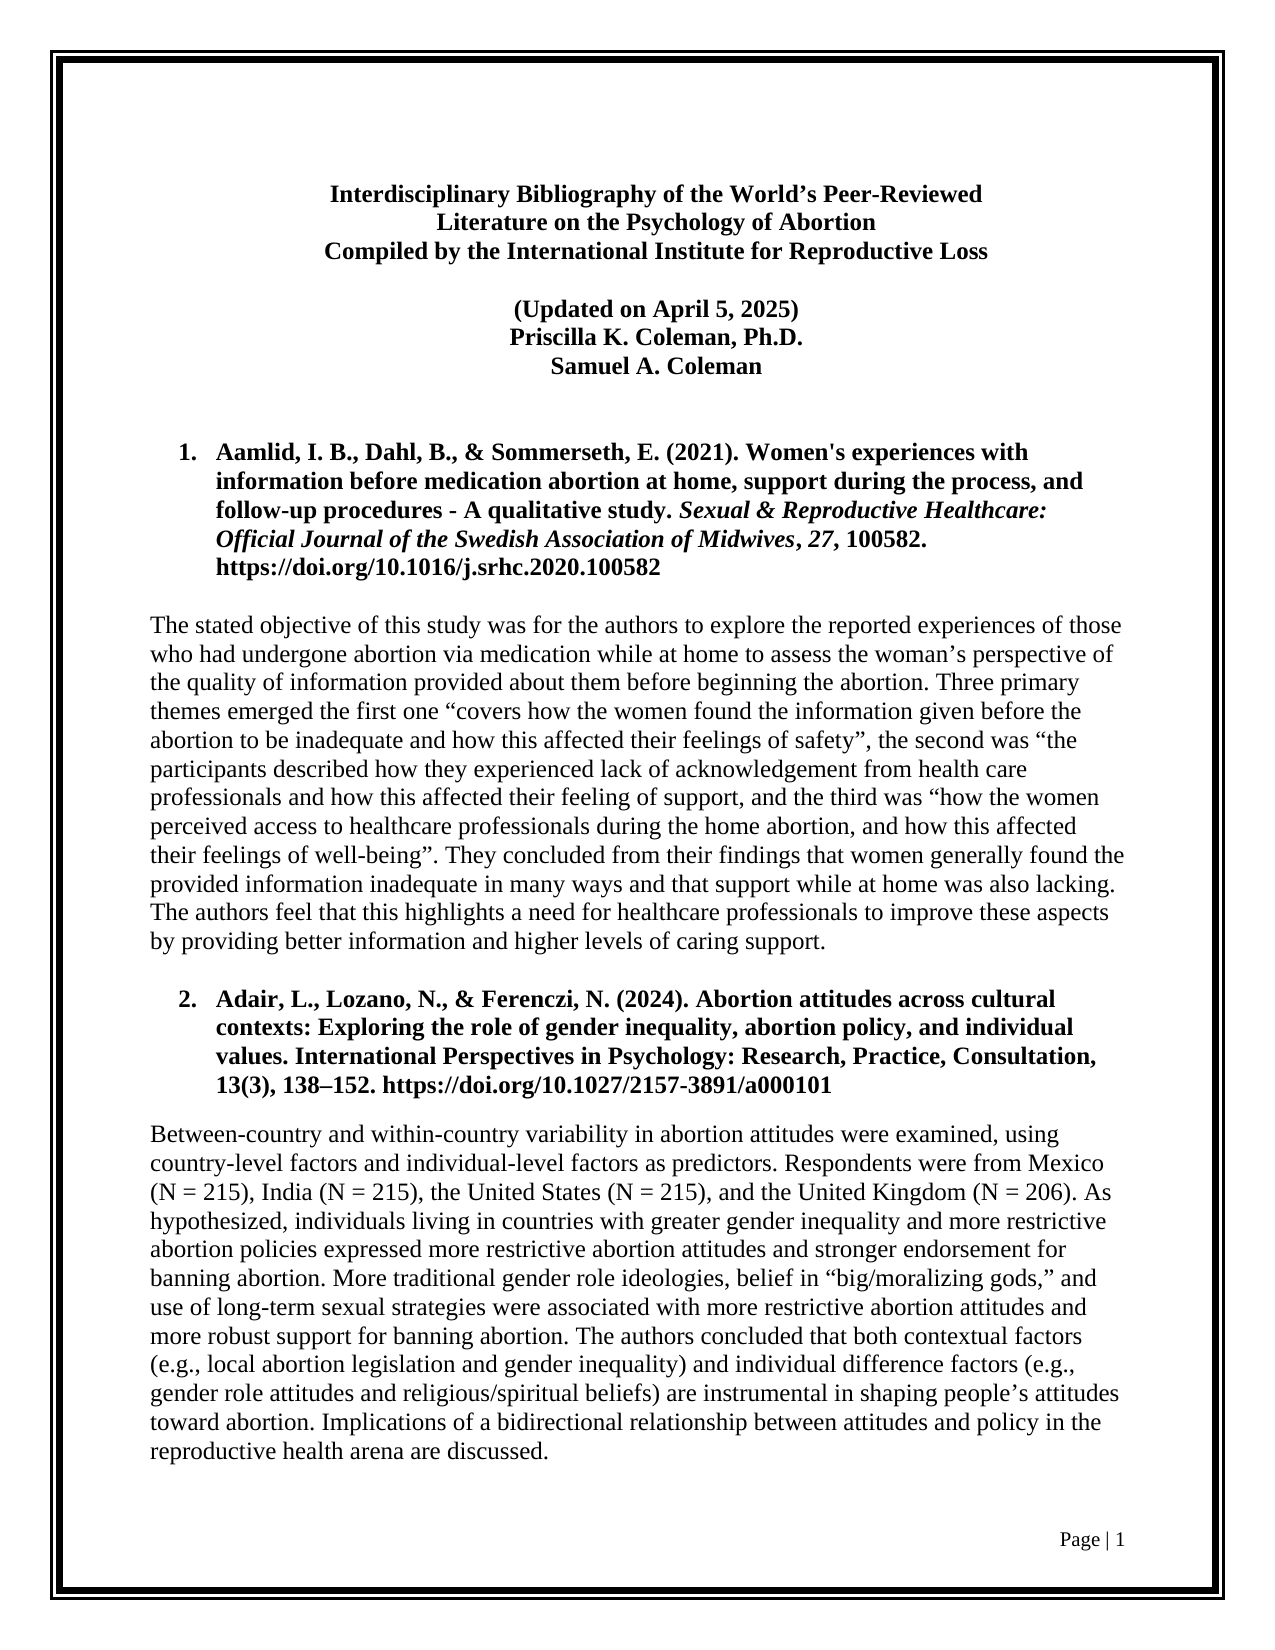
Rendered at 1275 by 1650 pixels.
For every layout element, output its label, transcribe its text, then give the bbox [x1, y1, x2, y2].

list The stated objective of this study was for the authors to explore the reported experiences of those who had undergone abortion via medication while at home to assess the woman’s perspective of the quality of information provided about them before beginning the abortion. Three primary themes emerged the first one “covers how the women found the information given before the abortion to be inadequate and how this affected their feelings of safety”, the second was “the participants described how they experienced lack of acknowledgement from health care professionals and how this affected their feeling of support, and the third was “how the women perceived access to healthcare professionals during the home abortion, and how this affected their feelings of well-being”. They concluded from their findings that women generally found the provided information inadequate in many ways and that support while at home was also lacking. The authors feel that this highlights a need for healthcare professionals to improve these aspects by providing better information and higher levels of caring support. [150, 610, 1125, 955]
list Aamlid, I. B., Dahl, B., & Sommerseth, E. (2021). Women's experiences with information before medication abortion at home, support during the process, and follow-up procedures - A qualitative study. Sexual & Reproductive Healthcare: Official Journal of the Swedish Association of Midwives, 27, 100582. https://doi.org/10.1016/j.srhc.2020.100582 [178, 437, 1125, 581]
list Literature on the Psychology of Abortion [187, 207, 1125, 236]
list Samuel A. Coleman [187, 351, 1125, 380]
list Compiled by the International Institute for Reproductive Loss [187, 236, 1125, 265]
list Priscilla K. Coleman, Ph.D. [187, 322, 1125, 351]
list Interdisciplinary Bibliography of the World’s Peer-Reviewed [187, 179, 1125, 207]
list (Updated on April 5, 2025) [187, 294, 1125, 322]
text Between-country and within-country variability in abortion attitudes were examined, using country-level factors and individual-level factors as predictors. Respondents were from Mexico (N = 215), India (N = 215), the United States (N = 215), and the United Kingdom (N = 206). As hypothesized, individuals living in countries with greater gender inequality and more restrictive abortion policies expressed more restrictive abortion attitudes and stronger endorsement for banning abortion. More traditional gender role ideologies, belief in “big/moralizing gods,” and use of long-term sexual strategies were associated with more restrictive abortion attitudes and more robust support for banning abortion. The authors concluded that both contextual factors (e.g., local abortion legislation and gender inequality) and individual difference factors (e.g., gender role attitudes and religious/spiritual beliefs) are instrumental in shaping people’s attitudes toward abortion. Implications of a bidirectional relationship between attitudes and policy in the reproductive health arena are discussed. [150, 1119, 1125, 1464]
list Adair, L., Lozano, N., & Ferenczi, N. (2024). Abortion attitudes across cultural contexts: Exploring the role of gender inequality, abortion policy, and individual values. International Perspectives in Psychology: Research, Practice, Consultation, 13(3), 138–152. https://doi.org/10.1027/2157-3891/a000101 [178, 984, 1125, 1099]
